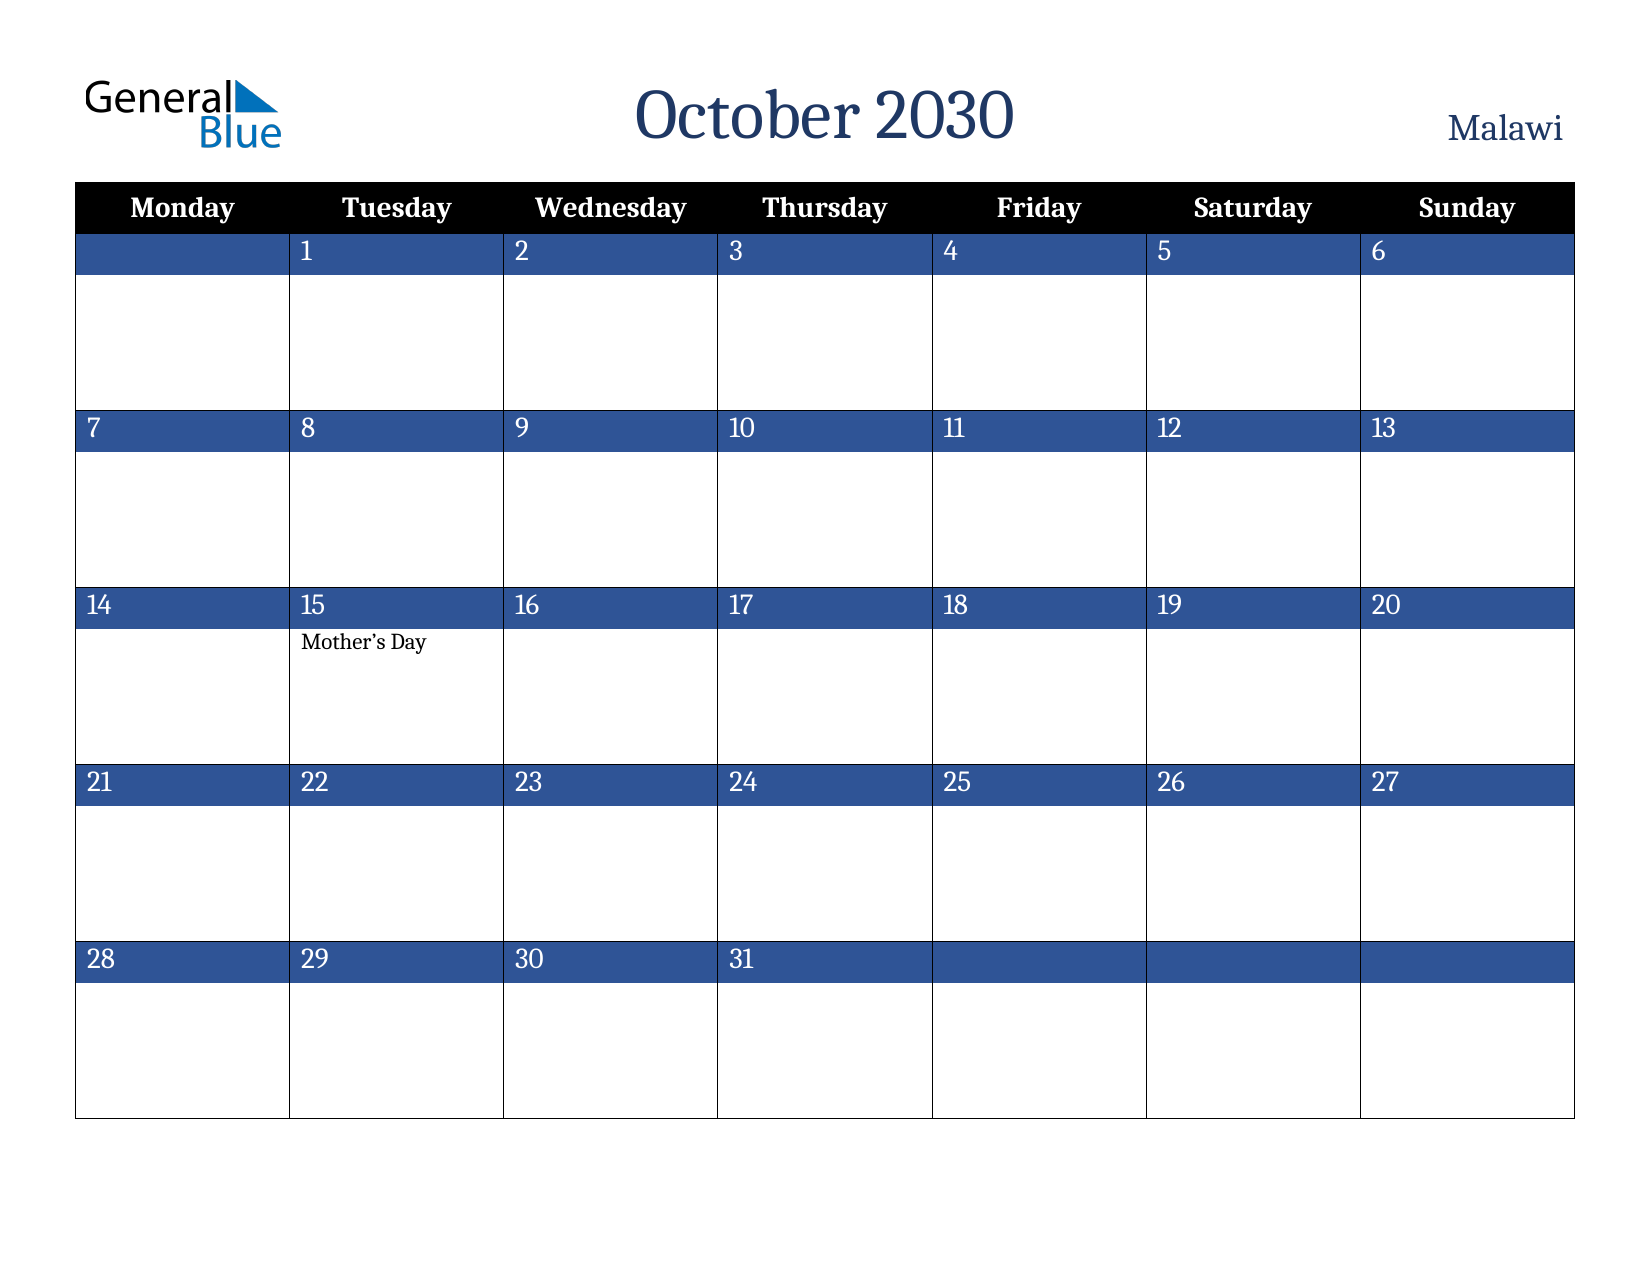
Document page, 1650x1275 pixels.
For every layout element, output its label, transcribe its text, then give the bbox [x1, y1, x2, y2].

table_cell [933, 629, 1146, 764]
table_cell 16 [504, 588, 717, 629]
table_cell [504, 806, 717, 941]
table_cell [718, 629, 932, 764]
table_cell [1147, 983, 1360, 1118]
table_cell [1147, 942, 1360, 983]
table_cell Wednesday [504, 183, 717, 233]
table_cell 11 [933, 411, 1146, 452]
table_cell [290, 983, 503, 1118]
table_cell [76, 275, 289, 410]
table_cell 22 [290, 765, 503, 806]
table_cell 5 [1147, 234, 1360, 275]
table_cell 4 [933, 234, 1146, 275]
table_cell [1361, 983, 1574, 1118]
table_cell [504, 983, 717, 1118]
table_cell [290, 275, 503, 410]
table_cell [1147, 452, 1360, 587]
table_cell [1361, 806, 1574, 941]
table_cell 20 [1361, 588, 1574, 629]
table_cell 14 [76, 588, 289, 629]
table_cell [933, 942, 1146, 983]
table_cell [933, 452, 1146, 587]
table_cell [76, 452, 289, 587]
table_cell 10 [718, 411, 932, 452]
table_cell Friday [933, 183, 1146, 233]
table_header [76, 75, 503, 182]
table_cell Saturday [1147, 183, 1360, 233]
table_cell 24 [718, 765, 932, 806]
table_cell [290, 452, 503, 587]
table_cell 7 [76, 411, 289, 452]
table_cell [718, 275, 932, 410]
table_cell [718, 806, 932, 941]
table_cell 28 [76, 942, 289, 983]
picture [86, 80, 281, 148]
table_cell [76, 983, 289, 1118]
table_cell 17 [718, 588, 932, 629]
table_cell 23 [504, 765, 717, 806]
table_cell 29 [290, 942, 503, 983]
table_cell [1361, 275, 1574, 410]
table_cell 2 [504, 234, 717, 275]
table_cell 13 [1361, 411, 1574, 452]
table_cell 19 [1147, 588, 1360, 629]
table_cell [504, 275, 717, 410]
table_cell Tuesday [290, 183, 503, 233]
table_cell Thursday [718, 183, 932, 233]
table_cell Monday [76, 183, 289, 233]
table_cell 18 [933, 588, 1146, 629]
table_cell 21 [76, 765, 289, 806]
table_cell [504, 629, 717, 764]
table_cell 6 [1361, 234, 1574, 275]
table_cell [933, 983, 1146, 1118]
table_cell [504, 452, 717, 587]
table_cell [76, 234, 289, 275]
table_cell [933, 806, 1146, 941]
table_cell 15 [290, 588, 503, 629]
table_cell 3 [718, 234, 932, 275]
table_cell 27 [1361, 765, 1574, 806]
table_header Malawi [1146, 75, 1574, 182]
table_cell [1147, 806, 1360, 941]
table_cell 26 [1147, 765, 1360, 806]
table_cell Sunday [1361, 183, 1574, 233]
table_cell Mother’s Day [290, 629, 503, 764]
table_cell [290, 806, 503, 941]
table_cell 9 [504, 411, 717, 452]
table_cell [1147, 275, 1360, 410]
table_cell 12 [1147, 411, 1360, 452]
table_cell [1361, 629, 1574, 764]
table_cell [76, 806, 289, 941]
table_cell [933, 275, 1146, 410]
table_cell 31 [718, 942, 932, 983]
table_header October 2030 [504, 75, 1146, 182]
table_cell [718, 983, 932, 1118]
table_cell 30 [504, 942, 717, 983]
table_cell [1361, 452, 1574, 587]
table_cell 25 [933, 765, 1146, 806]
table_cell [1147, 629, 1360, 764]
table_cell 1 [290, 234, 503, 275]
table_cell [718, 452, 932, 587]
table_cell [1361, 942, 1574, 983]
table_cell 8 [290, 411, 503, 452]
table_cell [76, 629, 289, 764]
